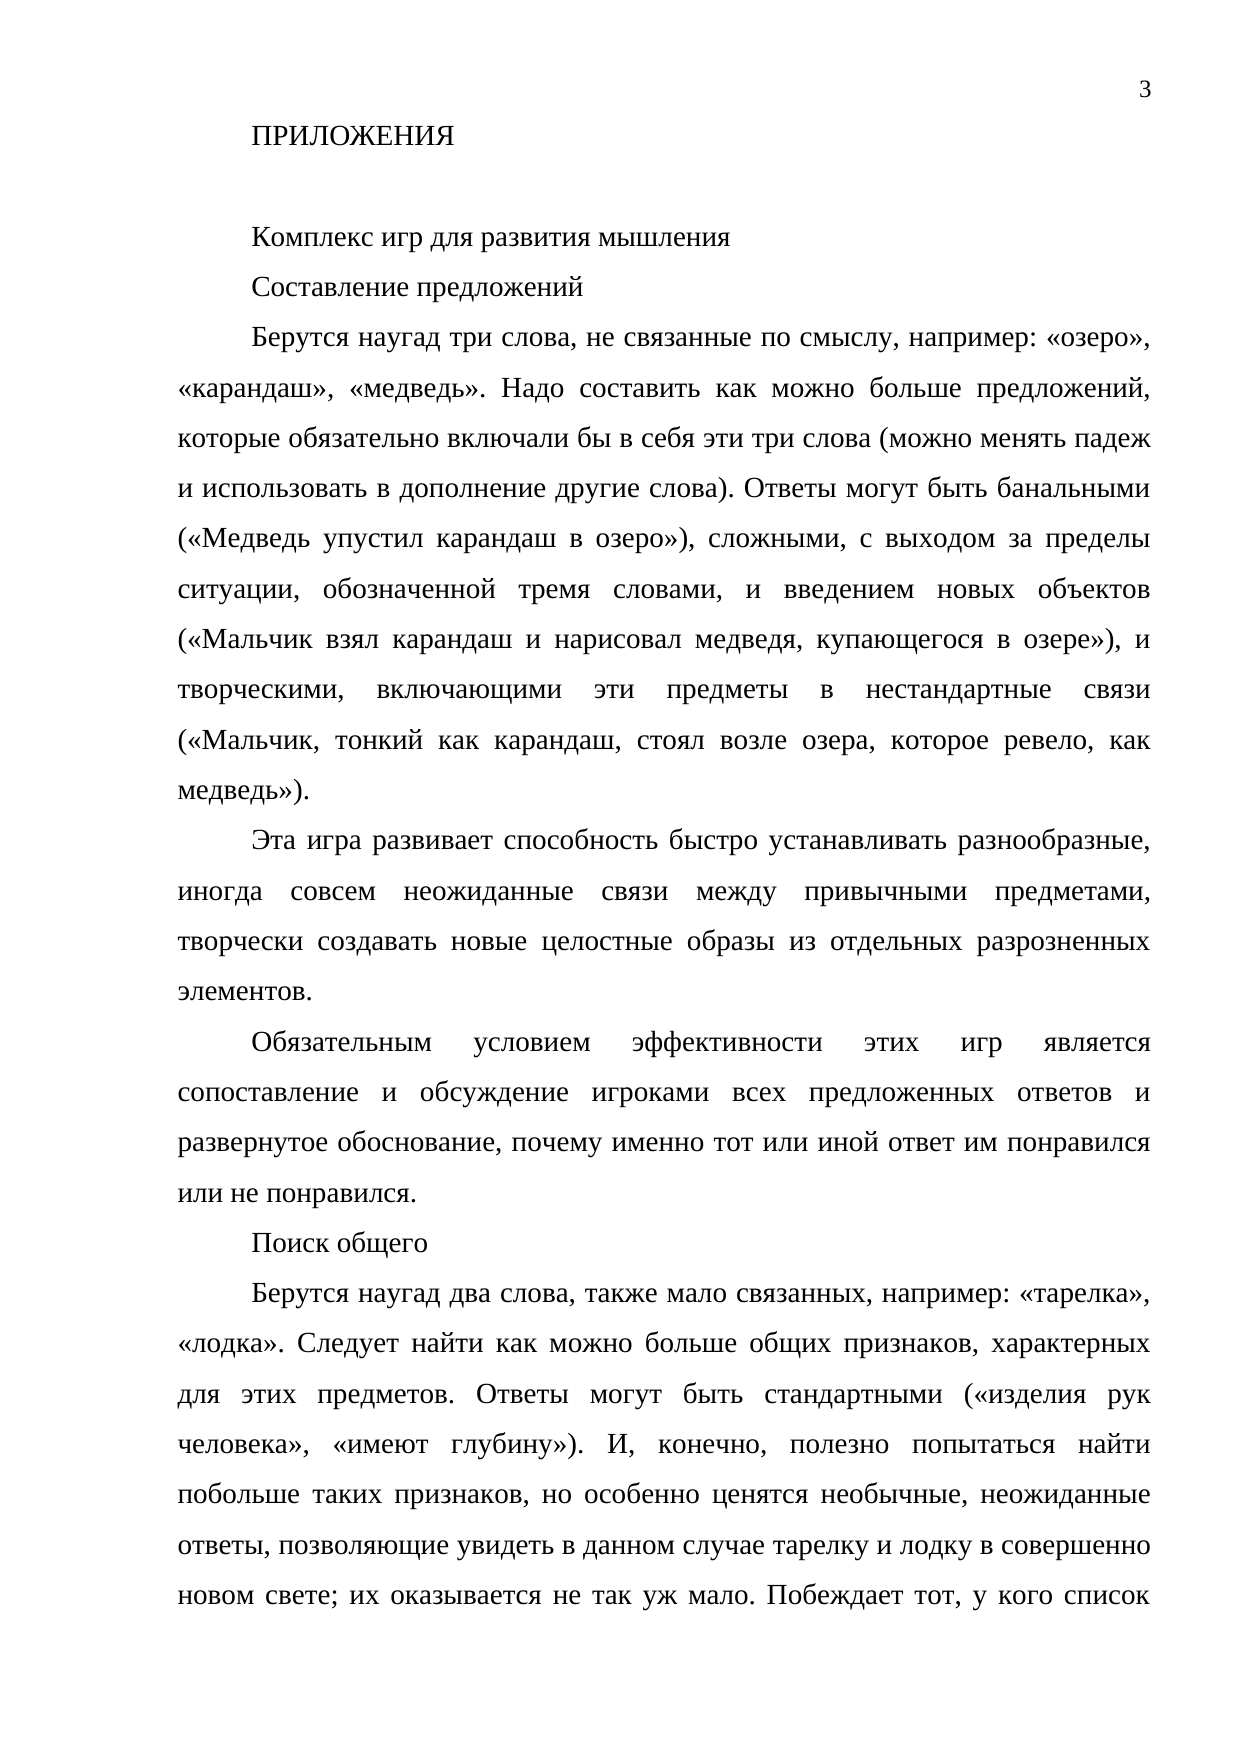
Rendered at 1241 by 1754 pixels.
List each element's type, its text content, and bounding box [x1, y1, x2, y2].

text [177, 1275, 1152, 1611]
subtitle ПРИЛОЖЕНИЯ [177, 118, 1152, 152]
text Берутся наугад три слова, не связанные по смыслу, например: «озеро», «карандаш», «медведь». Надо составить как можно больше предложений, которые обязательно включали бы в себя эти три слова (можно менять падеж и использовать в дополнение другие слова). Ответы могут быть банальными («Медведь упустил карандаш в озеро»), сложными, с выходом за пределы ситуации, обозначенной тремя словами, и введением новых объектов («Мальчик взял карандаш и нарисовал медведя, купающегося в озере»), и творческими, включающими эти предметы в нестандартные связи («Мальчик, тонкий как карандаш, стоял возле озера, которое ревело, как медведь»). [177, 319, 1152, 806]
text Поиск общего [177, 1225, 1152, 1258]
text Эта игра развивает способность быстро устанавливать разнообразные, иногда совсем неожиданные связи между привычными предметами, творчески создавать новые целостные образы из отдельных разрозненных элементов. [177, 822, 1152, 1007]
text Составление предложений [177, 269, 1152, 303]
text Обязательным условием эффективности этих игр является сопоставление и обсуждение игроками всех предложенных ответов и развернутое обоснование, почему именно тот или иной ответ им понравился или не понравился. [177, 1024, 1152, 1208]
subtitle Комплекс игр для развития мышления [177, 219, 1152, 252]
